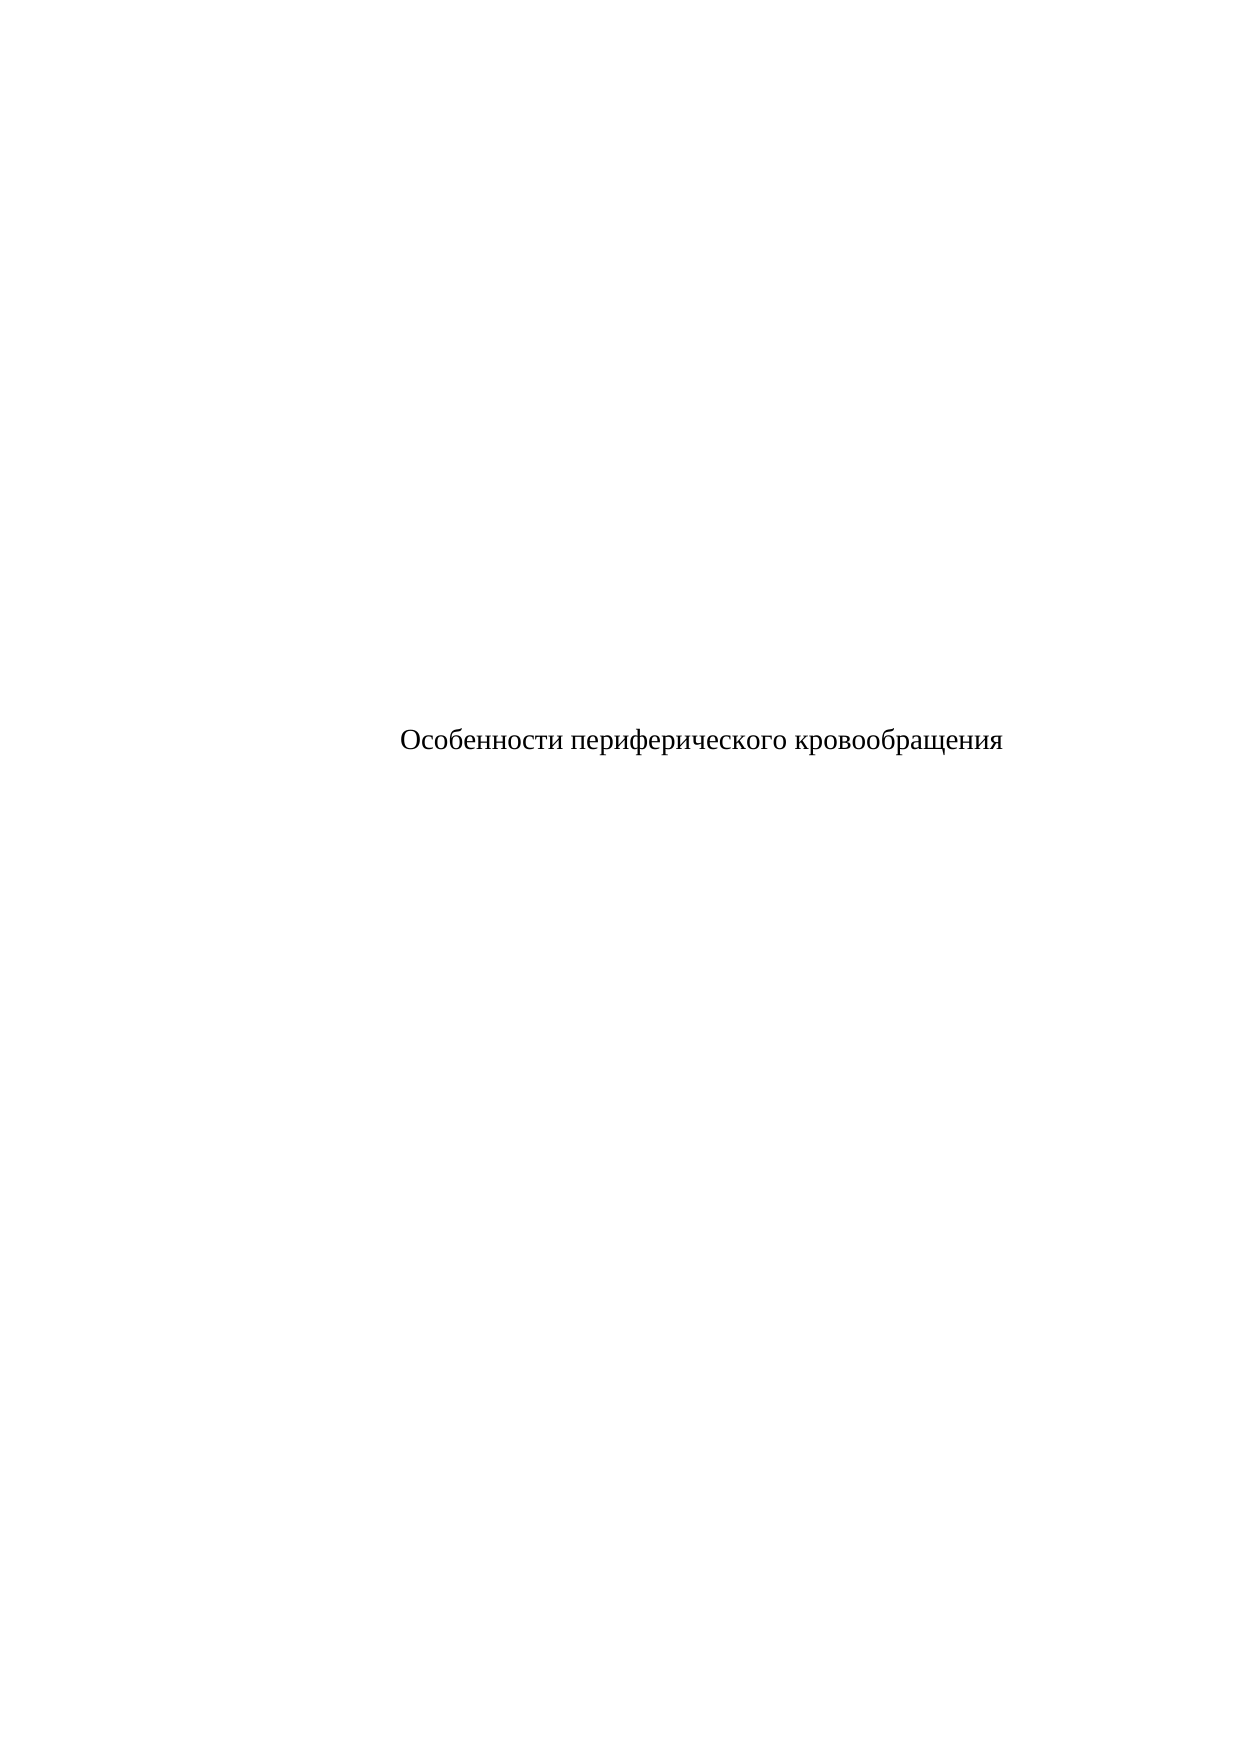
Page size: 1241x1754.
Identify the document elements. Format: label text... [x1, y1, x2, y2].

text Особенности периферического кровообращения [177, 722, 1152, 755]
